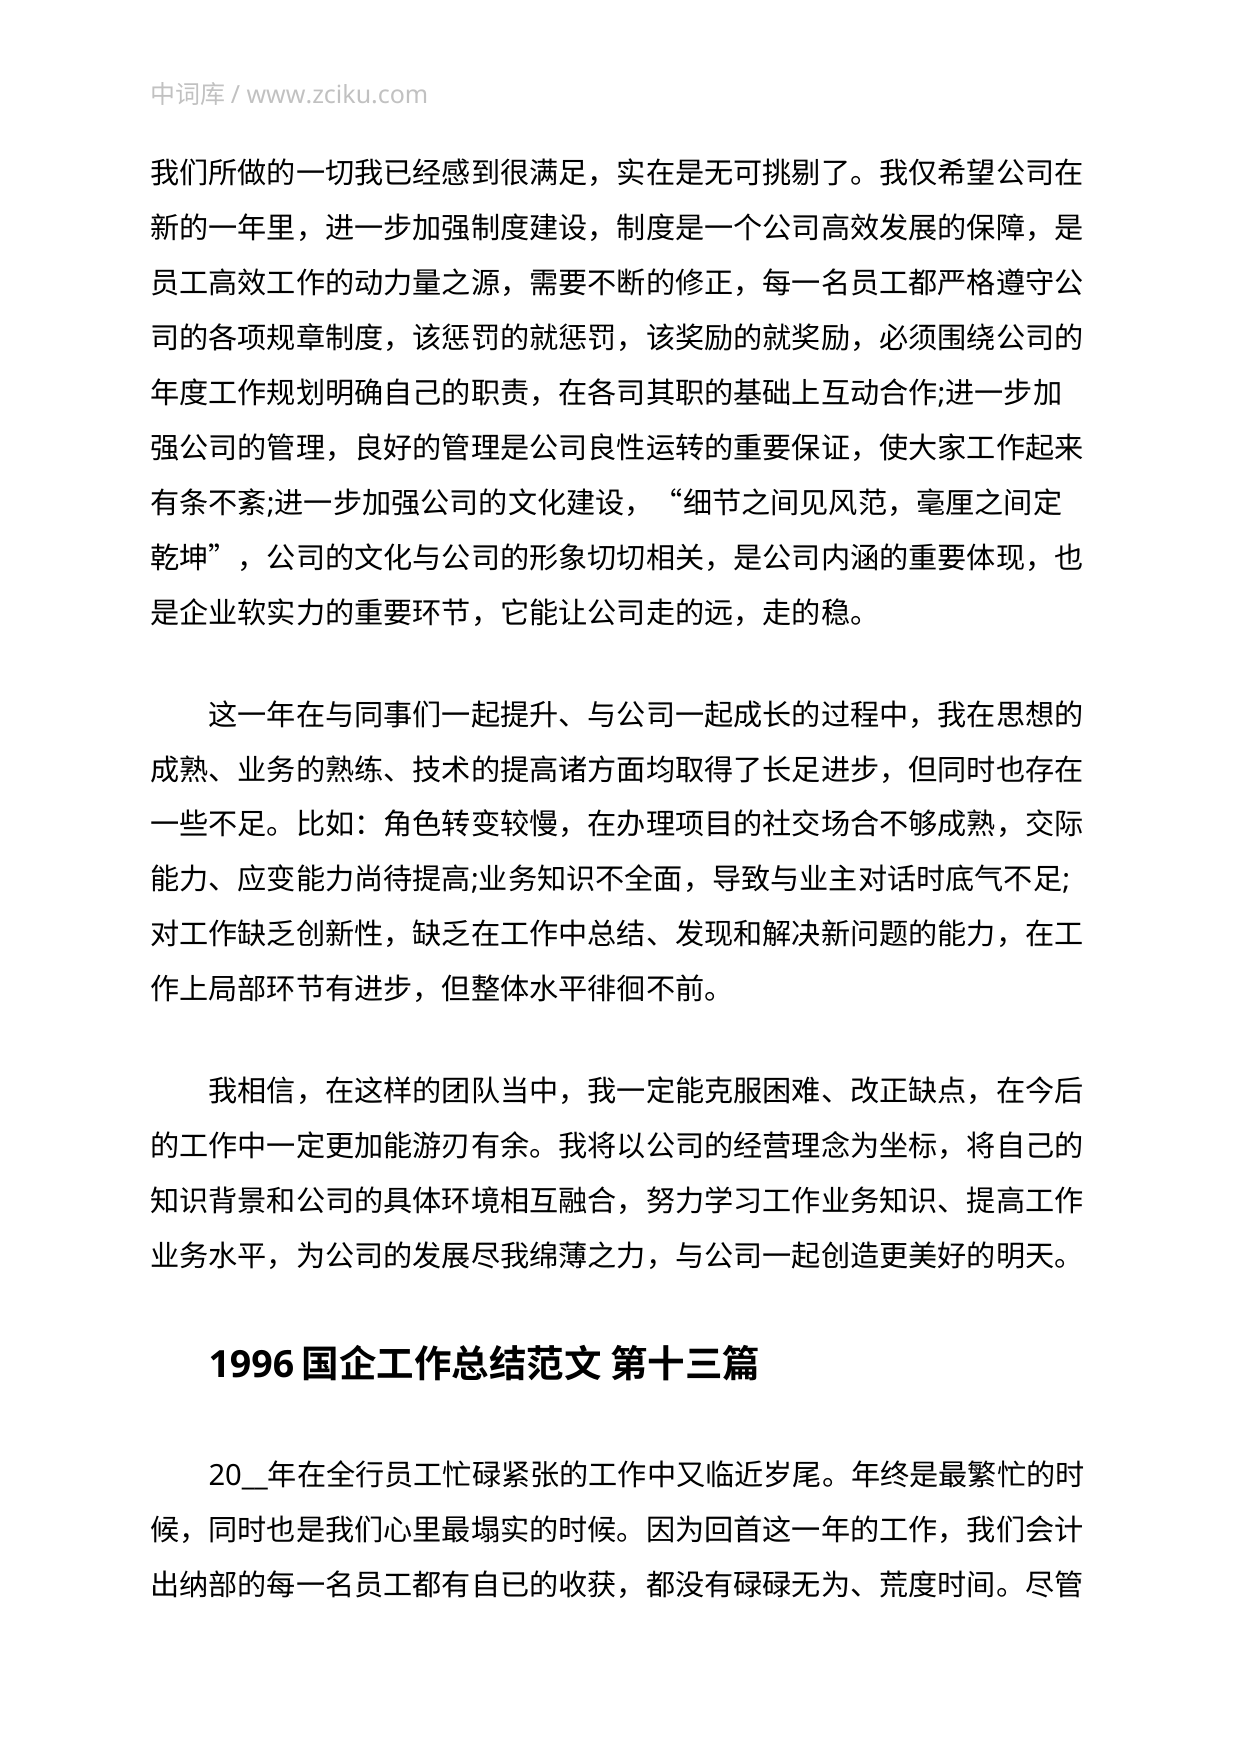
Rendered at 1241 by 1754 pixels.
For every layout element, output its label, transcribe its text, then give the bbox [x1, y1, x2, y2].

text 我相信，在这样的团队当中，我一定能克服困难、改正缺点，在今后的工作中一定更加能游刃有余。我将以公司的经营理念为坐标，将自己的知识背景和公司的具体环境相互融合，努力学习工作业务知识、提高工作业务水平，为公司的发展尽我绵薄之力，与公司一起创造更美好的明天。 [150, 1067, 1090, 1274]
text 这一年在与同事们一起提升、与公司一起成长的过程中，我在思想的成熟、业务的熟练、技术的提高诸方面均取得了长足进步，但同时也存在一些不足。比如：角色转变较慢，在办理项目的社交场合不够成熟，交际能力、应变能力尚待提高;业务知识不全面，导致与业主对话时底气不足;对工作缺乏创新性，缺乏在工作中总结、发现和解决新问题的能力，在工作上局部环节有进步，但整体水平徘徊不前。 [150, 691, 1090, 1008]
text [150, 150, 1090, 632]
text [150, 1452, 1090, 1604]
text 1996国企工作总结范文 第十三篇 [150, 1334, 1090, 1388]
